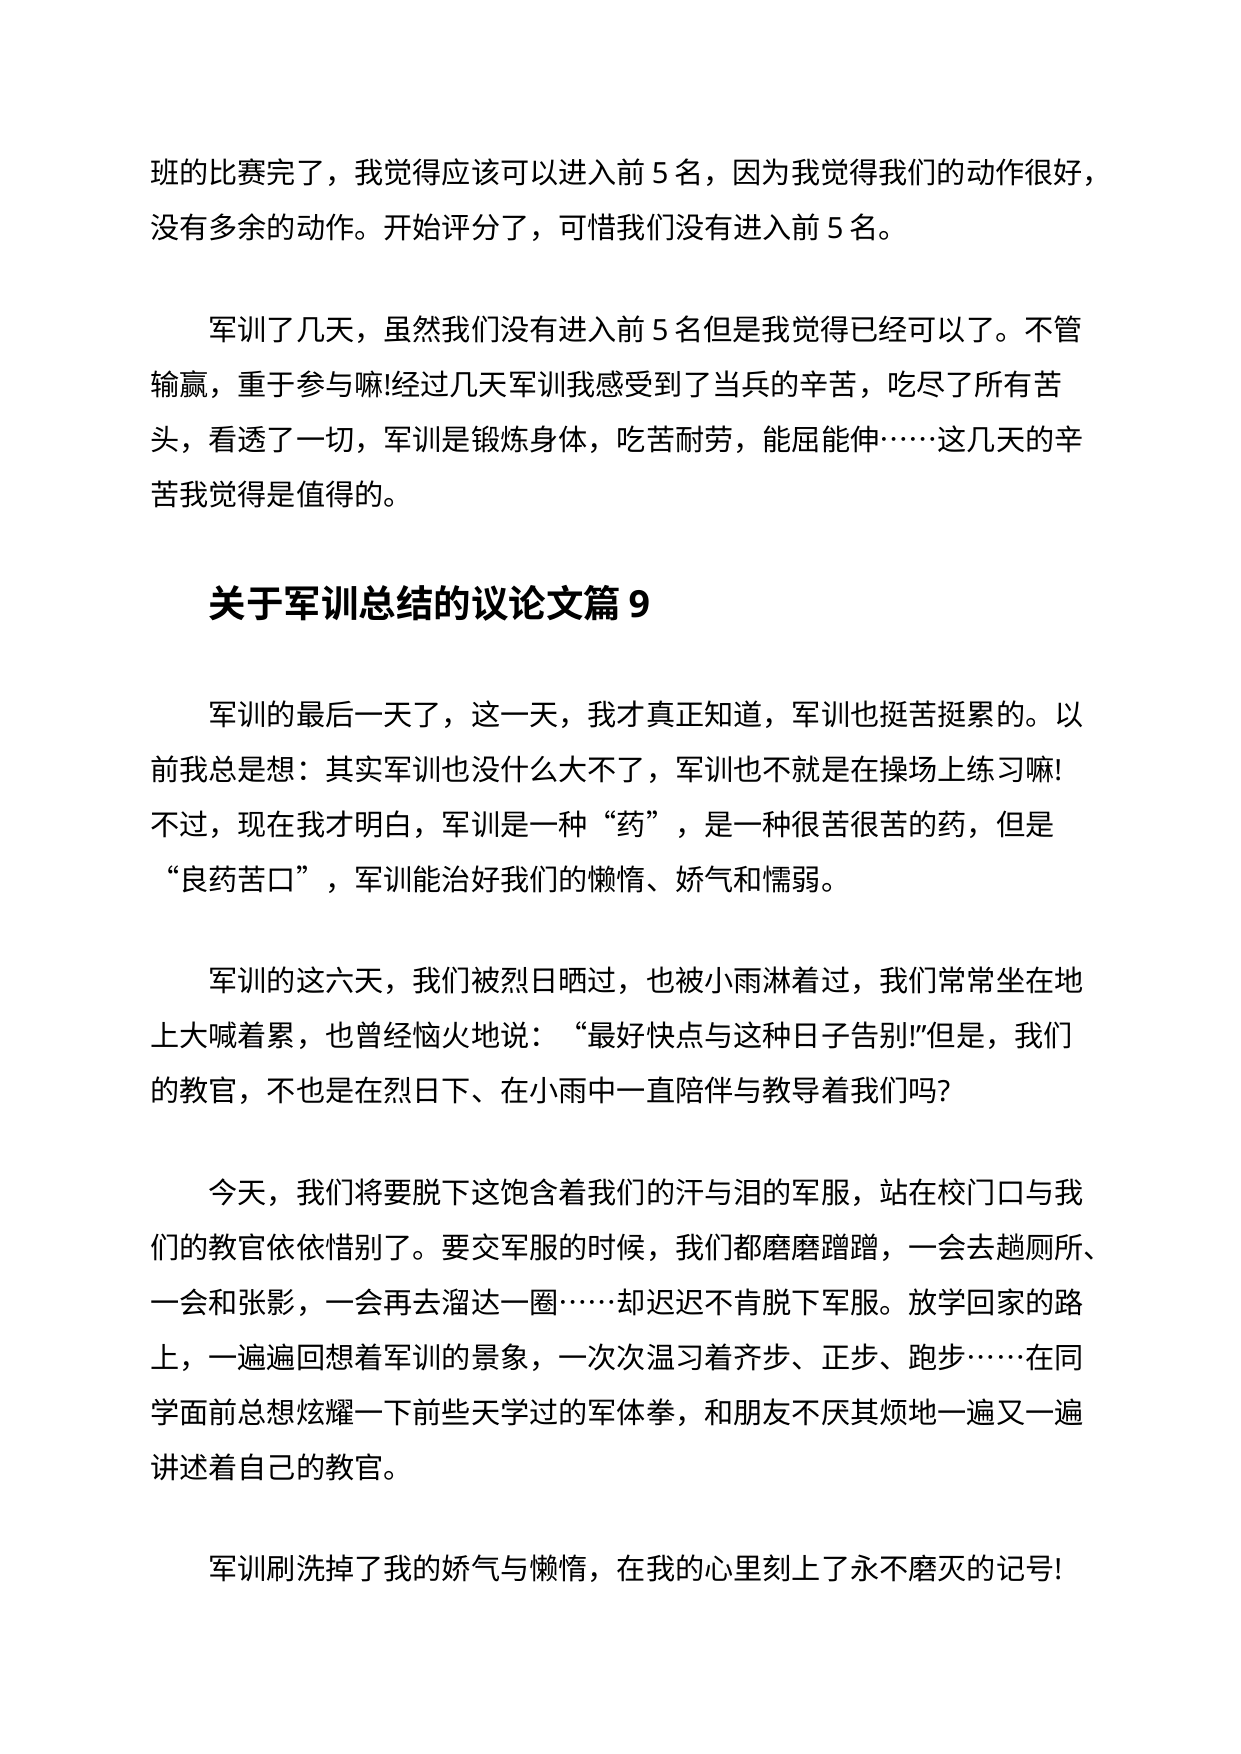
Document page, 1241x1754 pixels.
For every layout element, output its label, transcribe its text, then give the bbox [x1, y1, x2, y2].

text 军训了几天，虽然我们没有进入前5名但是我觉得已经可以了。不管输赢，重于参与嘛!经过几天军训我感受到了当兵的辛苦，吃尽了所有苦头，看透了一切，军训是锻炼身体，吃苦耐劳，能屈能伸……这几天的辛苦我觉得是值得的。 [150, 307, 1090, 514]
text 今天，我们将要脱下这饱含着我们的汗与泪的军服，站在校门口与我们的教官依依惜别了。要交军服的时候，我们都磨磨蹭蹭，一会去趟厕所、一会和张影，一会再去溜达一圈……却迟迟不肯脱下军服。放学回家的路上，一遍遍回想着军训的景象，一次次温习着齐步、正步、跑步……在同学面前总想炫耀一下前些天学过的军体拳，和朋友不厌其烦地一遍又一遍讲述着自己的教官。 [150, 1170, 1090, 1486]
text 军训的这六天，我们被烈日晒过，也被小雨淋着过，我们常常坐在地上大喊着累，也曾经恼火地说：“最好快点与这种日子告别!”但是，我们的教官，不也是在烈日下、在小雨中一直陪伴与教导着我们吗? [150, 958, 1090, 1110]
text 军训的最后一天了，这一天，我才真正知道，军训也挺苦挺累的。以前我总是想：其实军训也没什么大不了，军训也不就是在操场上练习嘛!不过，现在我才明白，军训是一种“药”，是一种很苦很苦的药，但是“良药苦口”，军训能治好我们的懒惰、娇气和懦弱。 [150, 691, 1090, 898]
text 关于军训总结的议论文篇9 [150, 574, 1090, 628]
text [150, 150, 1090, 247]
text 军训刷洗掉了我的娇气与懒惰，在我的心里刻上了永不磨灭的记号! [150, 1546, 1090, 1588]
